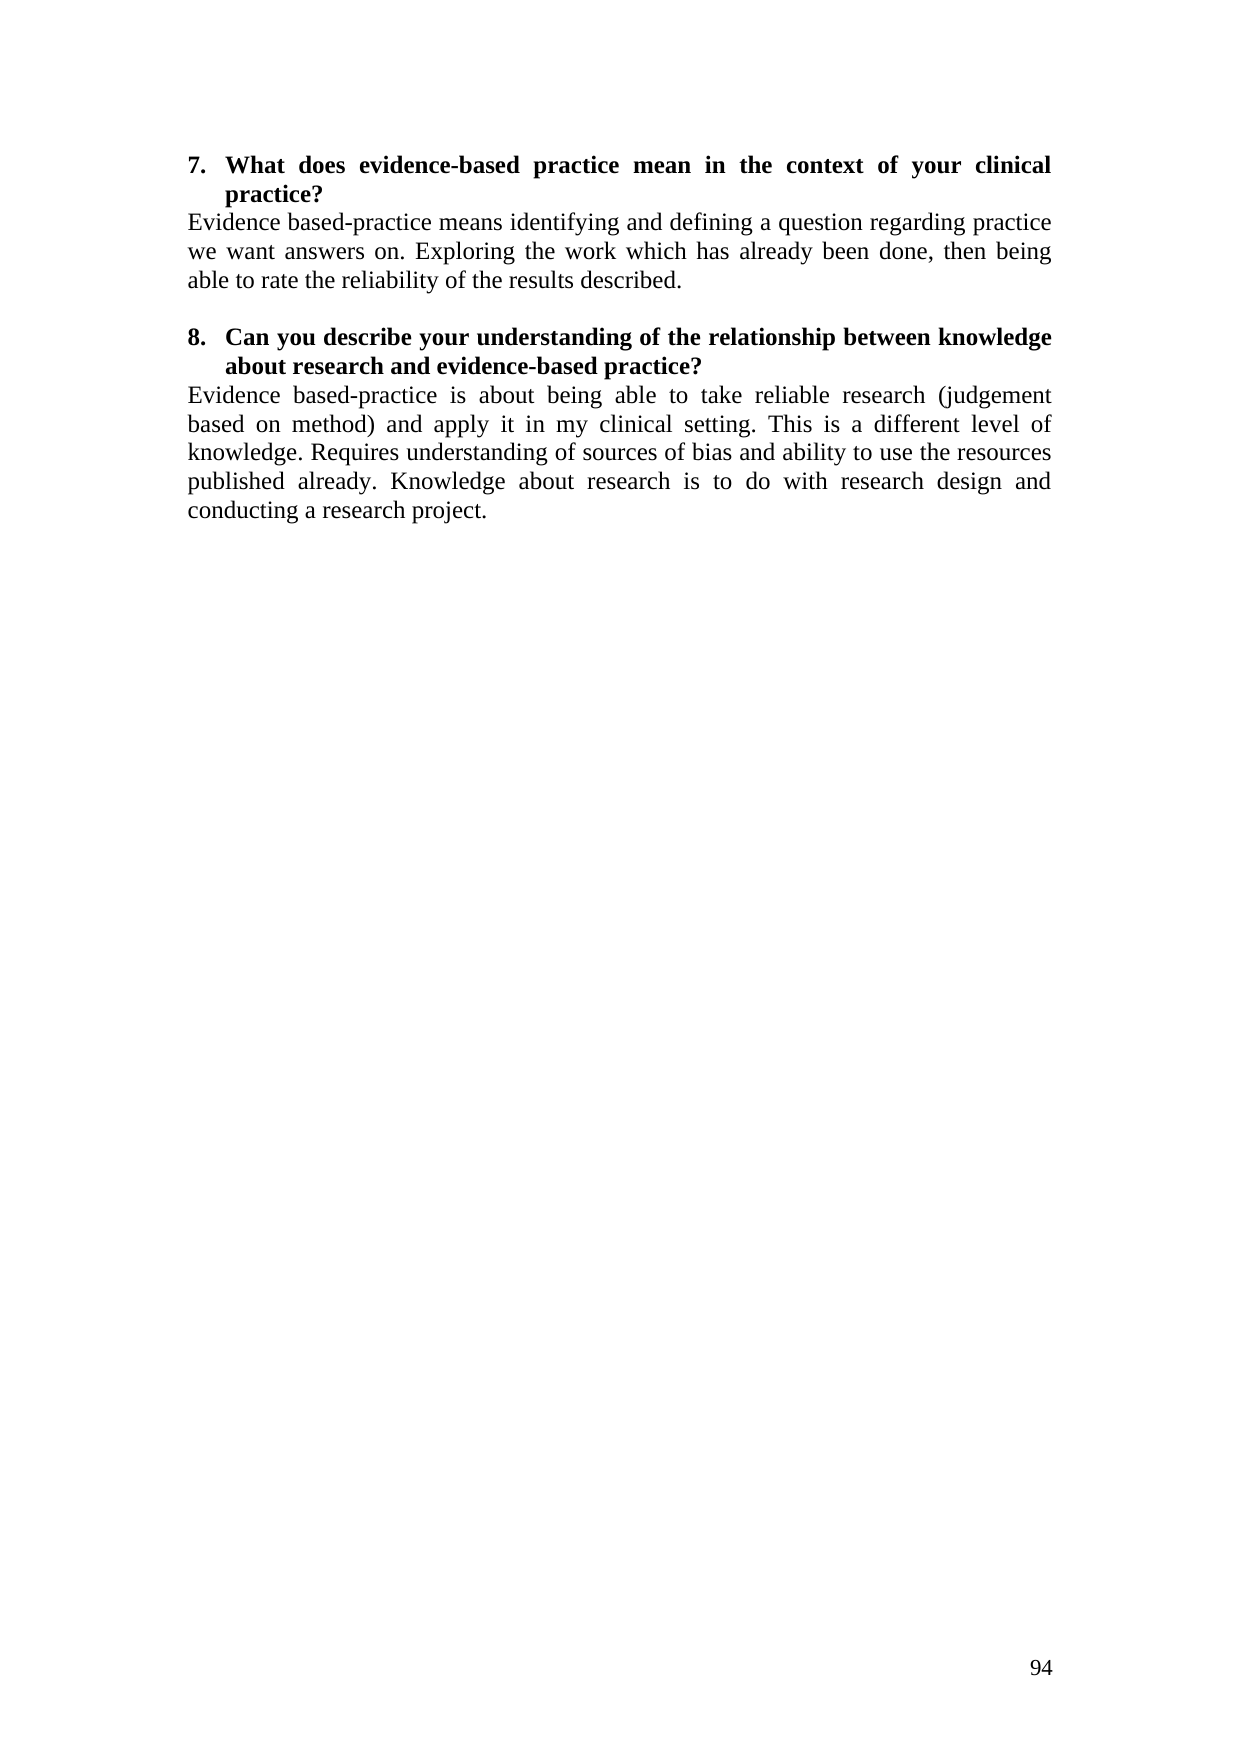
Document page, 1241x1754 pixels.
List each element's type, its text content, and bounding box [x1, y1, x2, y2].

text Evidence based-practice means identifying and defining a question regarding practice we want answers on. Exploring the work which has already been done, then being able to rate the reliability of the results described. [187, 207, 1053, 294]
text Evidence based-practice is about being able to take reliable research (judgement based on method) and apply it in my clinical setting. This is a different level of knowledge. Requires understanding of sources of bias and ability to use the resources published already. Knowledge about research is to do with research design and conducting a research project. [187, 380, 1053, 524]
list Can you describe your understanding of the relationship between knowledge about research and evidence-based practice? [187, 322, 1053, 380]
list What does evidence-based practice mean in the context of your clinical practice? [187, 150, 1053, 207]
